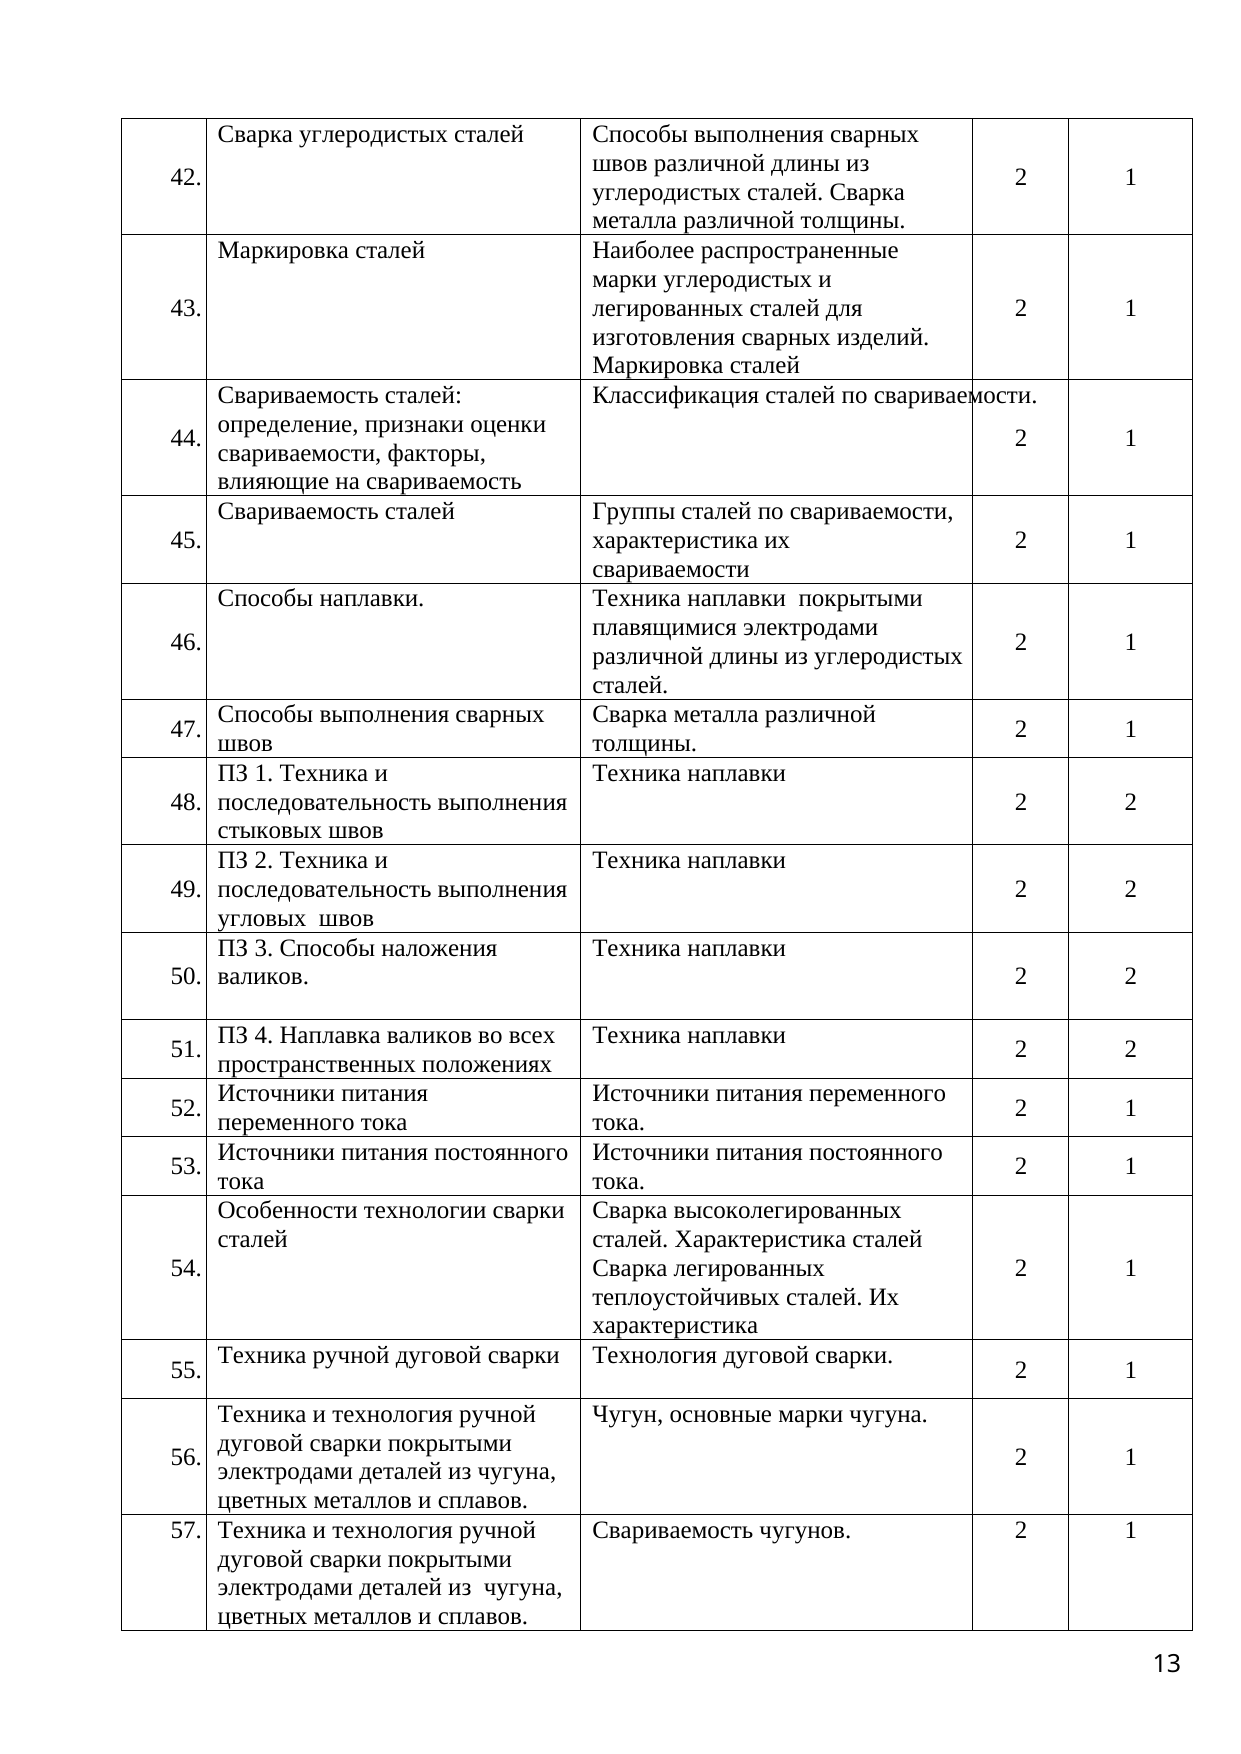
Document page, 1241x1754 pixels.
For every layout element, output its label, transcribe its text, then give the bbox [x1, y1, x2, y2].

table_cell Источники питания постоянного тока [207, 1137, 580, 1194]
table_cell Маркировка сталей [207, 235, 580, 379]
table_cell 1 [1069, 1079, 1192, 1136]
table_cell 2 [1069, 758, 1192, 844]
table_cell ПЗ 4. Наплавка валиков во всех пространственных положениях [207, 1020, 580, 1077]
table_cell ПЗ 3. Способы наложения валиков. [207, 933, 580, 1019]
table_cell 2 [973, 119, 1068, 234]
table_cell [122, 758, 206, 844]
table_cell Техника наплавки [581, 758, 972, 844]
table_cell [122, 235, 206, 379]
table_cell Сварка металла различной толщины. [581, 700, 972, 757]
table_cell 2 [973, 845, 1068, 932]
table_cell 1 [1069, 1515, 1192, 1630]
table_cell [122, 380, 206, 495]
table_cell 1 [1069, 1137, 1192, 1194]
table_cell 2 [1069, 1020, 1192, 1077]
table_cell 2 [1069, 933, 1192, 1019]
table_cell 1 [1069, 700, 1192, 757]
table_cell [122, 1515, 206, 1630]
table_cell 1 [1069, 1399, 1192, 1514]
table_cell Способы выполнения сварных швов [207, 700, 580, 757]
table_cell Техника ручной дуговой сварки [207, 1340, 580, 1398]
table_cell [122, 1079, 206, 1136]
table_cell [581, 1515, 972, 1630]
table_cell 1 [1069, 1340, 1192, 1398]
table_cell Чугун, основные марки чугуна. [581, 1399, 972, 1514]
table_cell 2 [973, 1399, 1068, 1514]
table_cell 2 [973, 758, 1068, 844]
table_cell ПЗ 2. Техника и последовательность выполнения угловых швов [207, 845, 580, 932]
table_cell 2 [973, 496, 1068, 582]
table_cell ПЗ 1. Техника и последовательность выполнения стыковых швов [207, 758, 580, 844]
table_cell [122, 700, 206, 757]
table_cell 2 [973, 1340, 1068, 1398]
table_cell Источники питания переменного тока [207, 1079, 580, 1136]
table_cell [122, 1020, 206, 1077]
table_cell Особенности технологии сварки сталей [207, 1196, 580, 1339]
table_cell Сварка высоколегированных сталей. Характеристика сталей Сварка легированных теплоустойчивых сталей. Их характеристика [581, 1196, 972, 1339]
table_cell Группы сталей по свариваемости, характеристика их свариваемости [581, 496, 972, 582]
table_cell [122, 1196, 206, 1339]
table_cell Способы наплавки. [207, 584, 580, 698]
table_cell Способы выполнения сварных швов различной длины из углеродистых сталей. Сварка металла различной толщины. [581, 119, 972, 234]
table_cell 2 [973, 584, 1068, 698]
table_cell 1 [1069, 235, 1192, 379]
table_cell [122, 119, 206, 234]
table_cell Техника наплавки [581, 845, 972, 932]
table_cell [207, 1515, 580, 1630]
table_cell Техника наплавки [581, 933, 972, 1019]
table_cell 1 [1069, 584, 1192, 698]
table_cell 1 [1069, 1196, 1192, 1339]
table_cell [207, 1399, 580, 1514]
table_cell [122, 845, 206, 932]
table_cell Сварка углеродистых сталей [207, 119, 580, 234]
table_cell Техника наплавки [581, 1020, 972, 1077]
table_cell Наиболее распространенные марки углеродистых и легированных сталей для изготовления сварных изделий. Маркировка сталей [581, 235, 972, 379]
table_cell Источники питания переменного тока. [581, 1079, 972, 1136]
table_cell 2 [973, 1079, 1068, 1136]
table_cell Техника наплавки покрытыми плавящимися электродами различной длины из углеродистых сталей. [581, 584, 972, 698]
table_cell 1 [1069, 496, 1192, 582]
table_cell Свариваемость сталей [207, 496, 580, 582]
table_cell [122, 1340, 206, 1398]
table_cell [122, 1137, 206, 1194]
table_cell [122, 933, 206, 1019]
table_cell 2 [973, 1137, 1068, 1194]
table_cell 2 [973, 933, 1068, 1019]
table_cell 2 [973, 1020, 1068, 1077]
table_cell Свариваемость сталей: определение, признаки оценки свариваемости, факторы, влияющие на свариваемость [207, 380, 580, 495]
table_cell 1 [1069, 119, 1192, 234]
table_cell [122, 496, 206, 582]
table_cell 1 [1069, 380, 1192, 495]
table_cell [122, 1399, 206, 1514]
table_cell 2 [973, 700, 1068, 757]
table_cell 2 [973, 1515, 1068, 1630]
table_cell Технология дуговой сварки. [581, 1340, 972, 1398]
table_cell 2 [973, 235, 1068, 379]
table_cell Источники питания постоянного тока. [581, 1137, 972, 1194]
table_cell [122, 584, 206, 698]
table_cell 2 [1069, 845, 1192, 932]
table_cell 2 [973, 380, 1068, 495]
table_cell Классификация сталей по свариваемости. [581, 380, 972, 495]
table_cell 2 [973, 1196, 1068, 1339]
